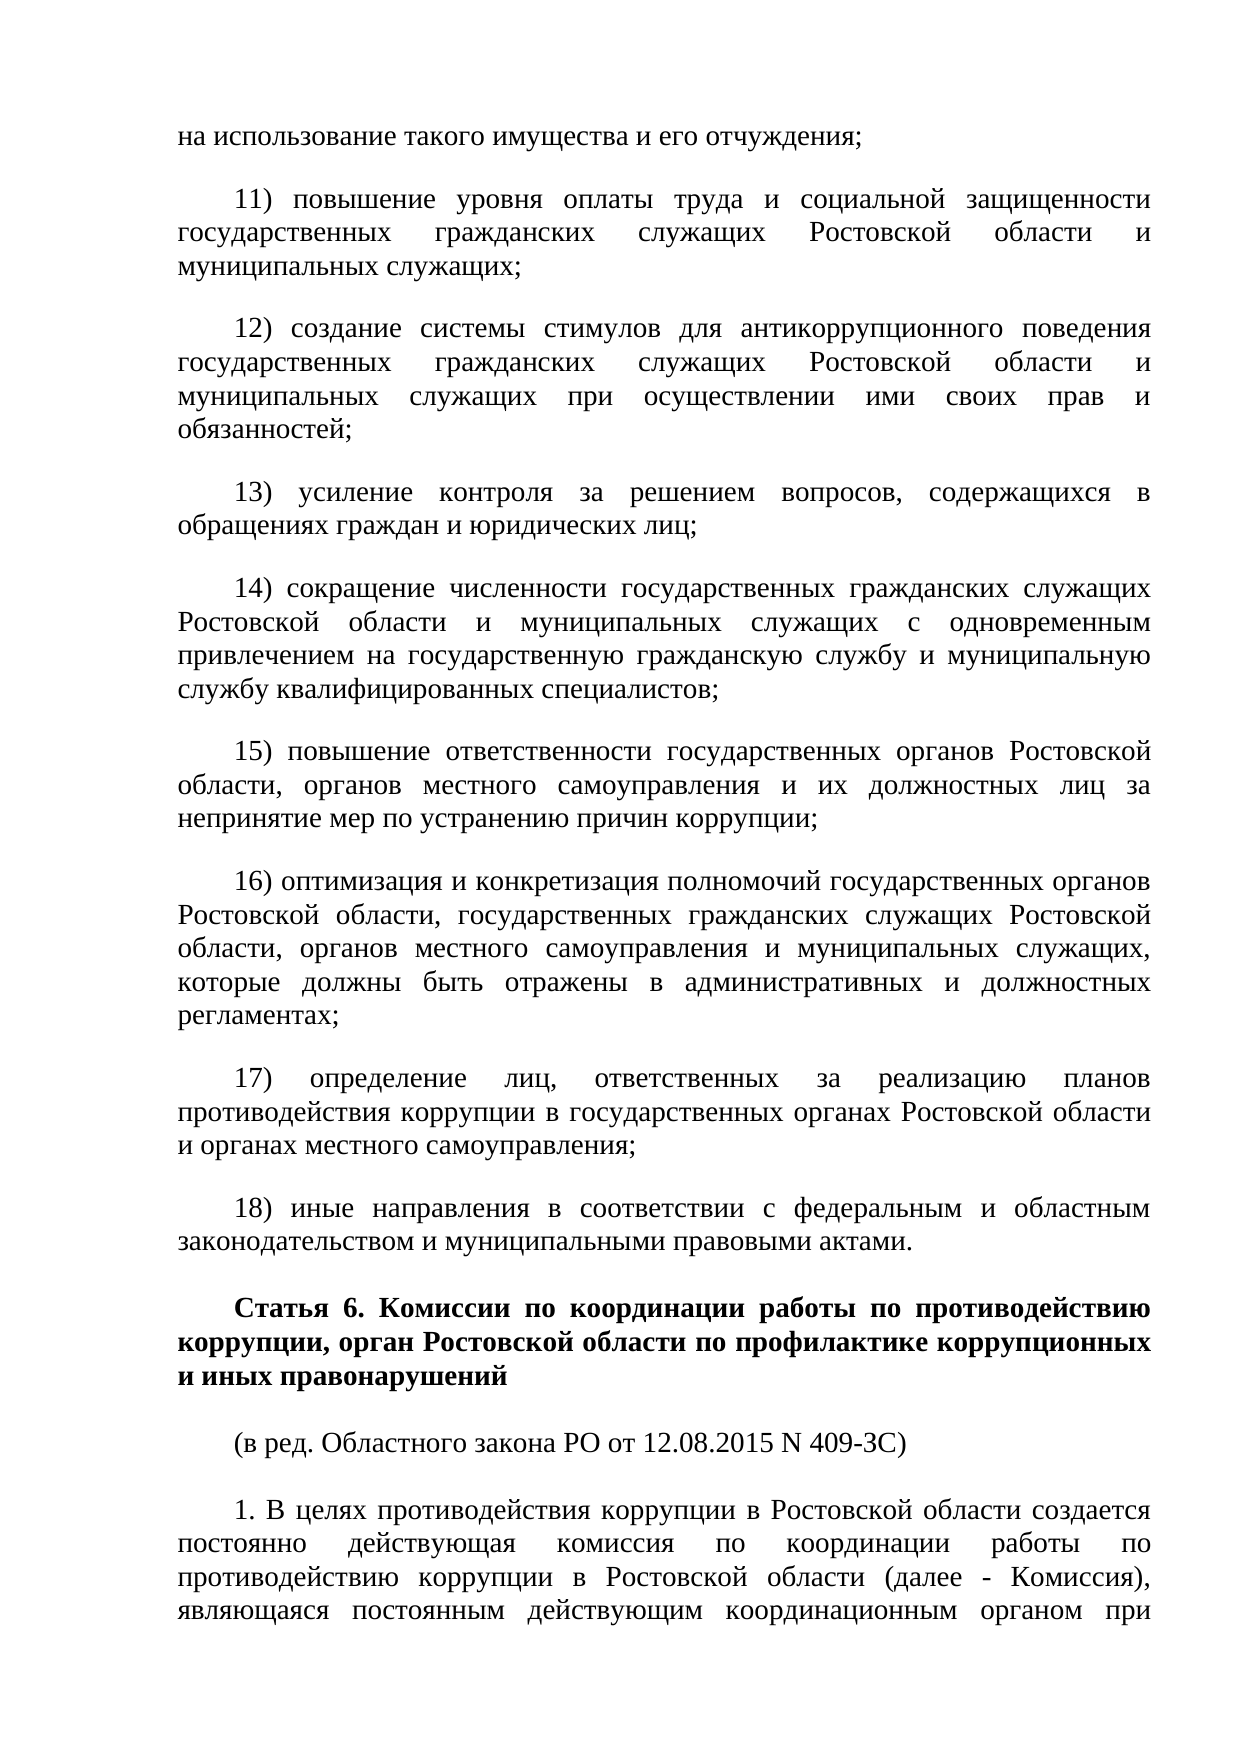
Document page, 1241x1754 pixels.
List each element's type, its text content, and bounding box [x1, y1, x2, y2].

title Статья 6. Комиссии по координации работы по противодействию коррупции, орган Ростовской области по профилактике коррупционных и иных правонарушений [177, 1291, 1152, 1391]
text 14) сокращение численности государственных гражданских служащих Ростовской области и муниципальных служащих с одновременным привлечением на государственную гражданскую службу и муниципальную службу квалифицированных специалистов; [177, 570, 1152, 704]
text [177, 1492, 1152, 1626]
text 12) создание системы стимулов для антикоррупционного поведения государственных гражданских служащих Ростовской области и муниципальных служащих при осуществлении ими своих прав и обязанностей; [177, 311, 1152, 445]
text 11) повышение уровня оплаты труда и социальной защищенности государственных гражданских служащих Ростовской области и муниципальных служащих; [177, 181, 1152, 281]
text (в ред. Областного закона РО от 12.08.2015 N 409-ЗС) [177, 1425, 1152, 1458]
text 18) иные направления в соответствии с федеральным и областным законодательством и муниципальными правовыми актами. [177, 1190, 1152, 1257]
text 17) определение лиц, ответственных за реализацию планов противодействия коррупции в государственных органах Ростовской области и органах местного самоуправления; [177, 1060, 1152, 1161]
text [177, 118, 1152, 152]
text 15) повышение ответственности государственных органов Ростовской области, органов местного самоуправления и их должностных лиц за непринятие мер по устранению причин коррупции; [177, 733, 1152, 834]
text 16) оптимизация и конкретизация полномочий государственных органов Ростовской области, государственных гражданских служащих Ростовской области, органов местного самоуправления и муниципальных служащих, которые должны быть отражены в административных и должностных регламентах; [177, 863, 1152, 1031]
text 13) усиление контроля за решением вопросов, содержащихся в обращениях граждан и юридических лиц; [177, 474, 1152, 541]
